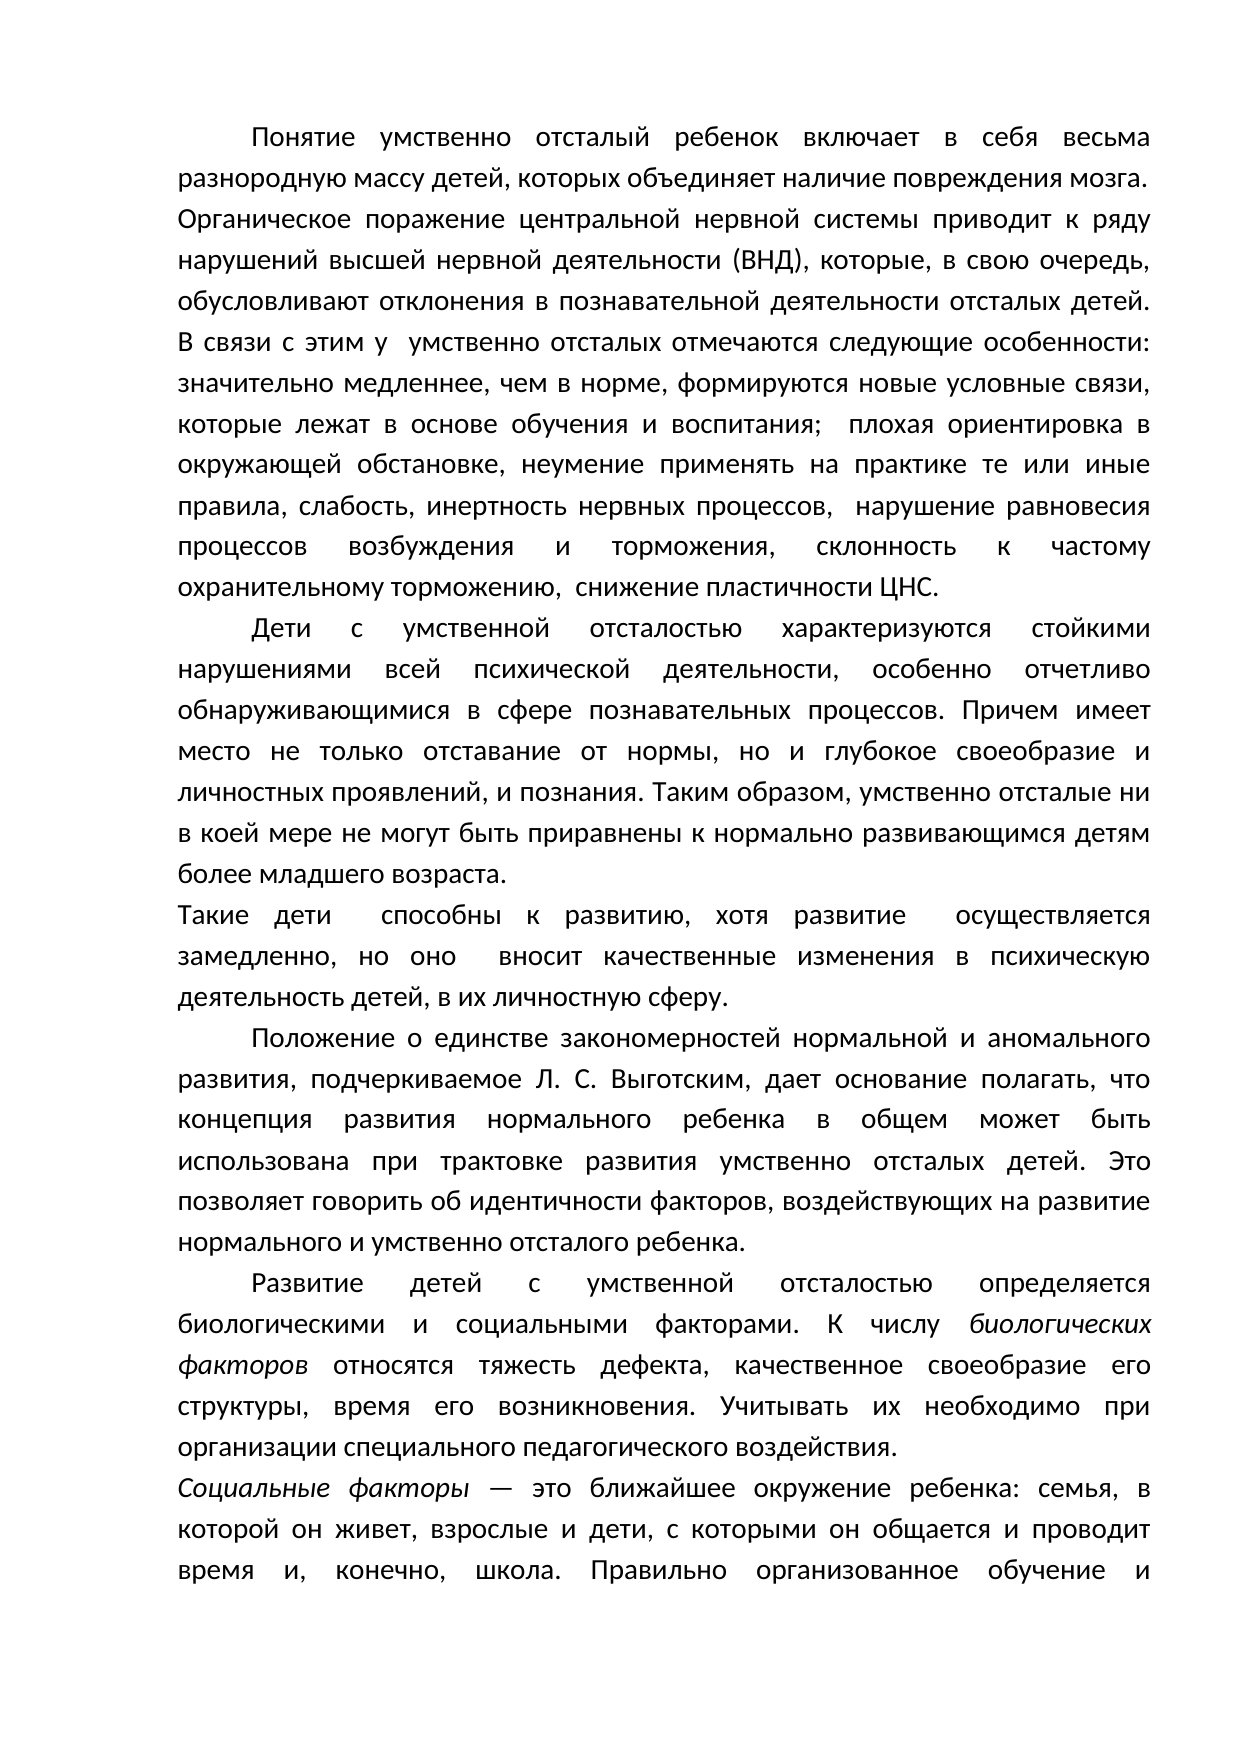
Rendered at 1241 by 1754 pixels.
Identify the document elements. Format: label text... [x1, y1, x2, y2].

text Положение о единстве закономерностей нормальной и аномального развития, подчеркиваемое Л. С. Выготским, дает основание полагать, что концепция развития нормального ребенка в общем может быть использована при трактовке развития умственно отсталых детей. Это позволяет говорить об идентичности факторов, воздействующих на развитие нормального и умственно отсталого ребенка. [177, 1019, 1152, 1259]
text Понятие умственно отсталый ребенок включает в себя весьма разнородную массу детей, которых объединяет наличие повреждения мозга. [177, 118, 1152, 195]
text Развитие детей с умственной отсталостью определяется биологическими и социальными факторами. К числу биологических факторов относятся тяжесть дефекта, качественное своеобразие его структуры, время его возникновения. Учитывать их необходимо при организации специального педагогического воздействия. [177, 1264, 1152, 1464]
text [177, 1469, 1152, 1587]
text Такие дети способны к развитию, хотя развитие осуществляется замедленно, но оно вносит качественные изменения в психическую деятельность детей, в их личностную сферу. [177, 896, 1152, 1013]
text Дети с умственной отсталостью характеризуются стойкими нарушениями всей психической деятельности, особенно отчетливо обнаруживающимися в сфере познавательных процессов. Причем имеет место не только отставание от нормы, но и глубокое своеобразие и личностных проявлений, и познания. Таким образом, умственно отсталые ни в коей мере не могут быть приравнены к нормально развивающимся детям более младшего возраста. [177, 609, 1152, 891]
text Органическое поражение центральной нервной системы приводит к ряду нарушений высшей нервной деятельности (ВНД), которые, в свою очередь, обусловливают отклонения в познавательной деятельности отсталых детей. В связи с этим у умственно отсталых отмечаются следующие особенности: значительно медленнее, чем в норме, формируются новые условные связи, которые лежат в основе обучения и воспитания; плохая ориентировка в окружающей обстановке, неумение применять на практике те или иные правила, слабость, инертность нервных процессов, нарушение равновесия процессов возбуждения и торможения, склонность к частому охранительному торможению, снижение пластичности ЦНС. [177, 200, 1152, 604]
